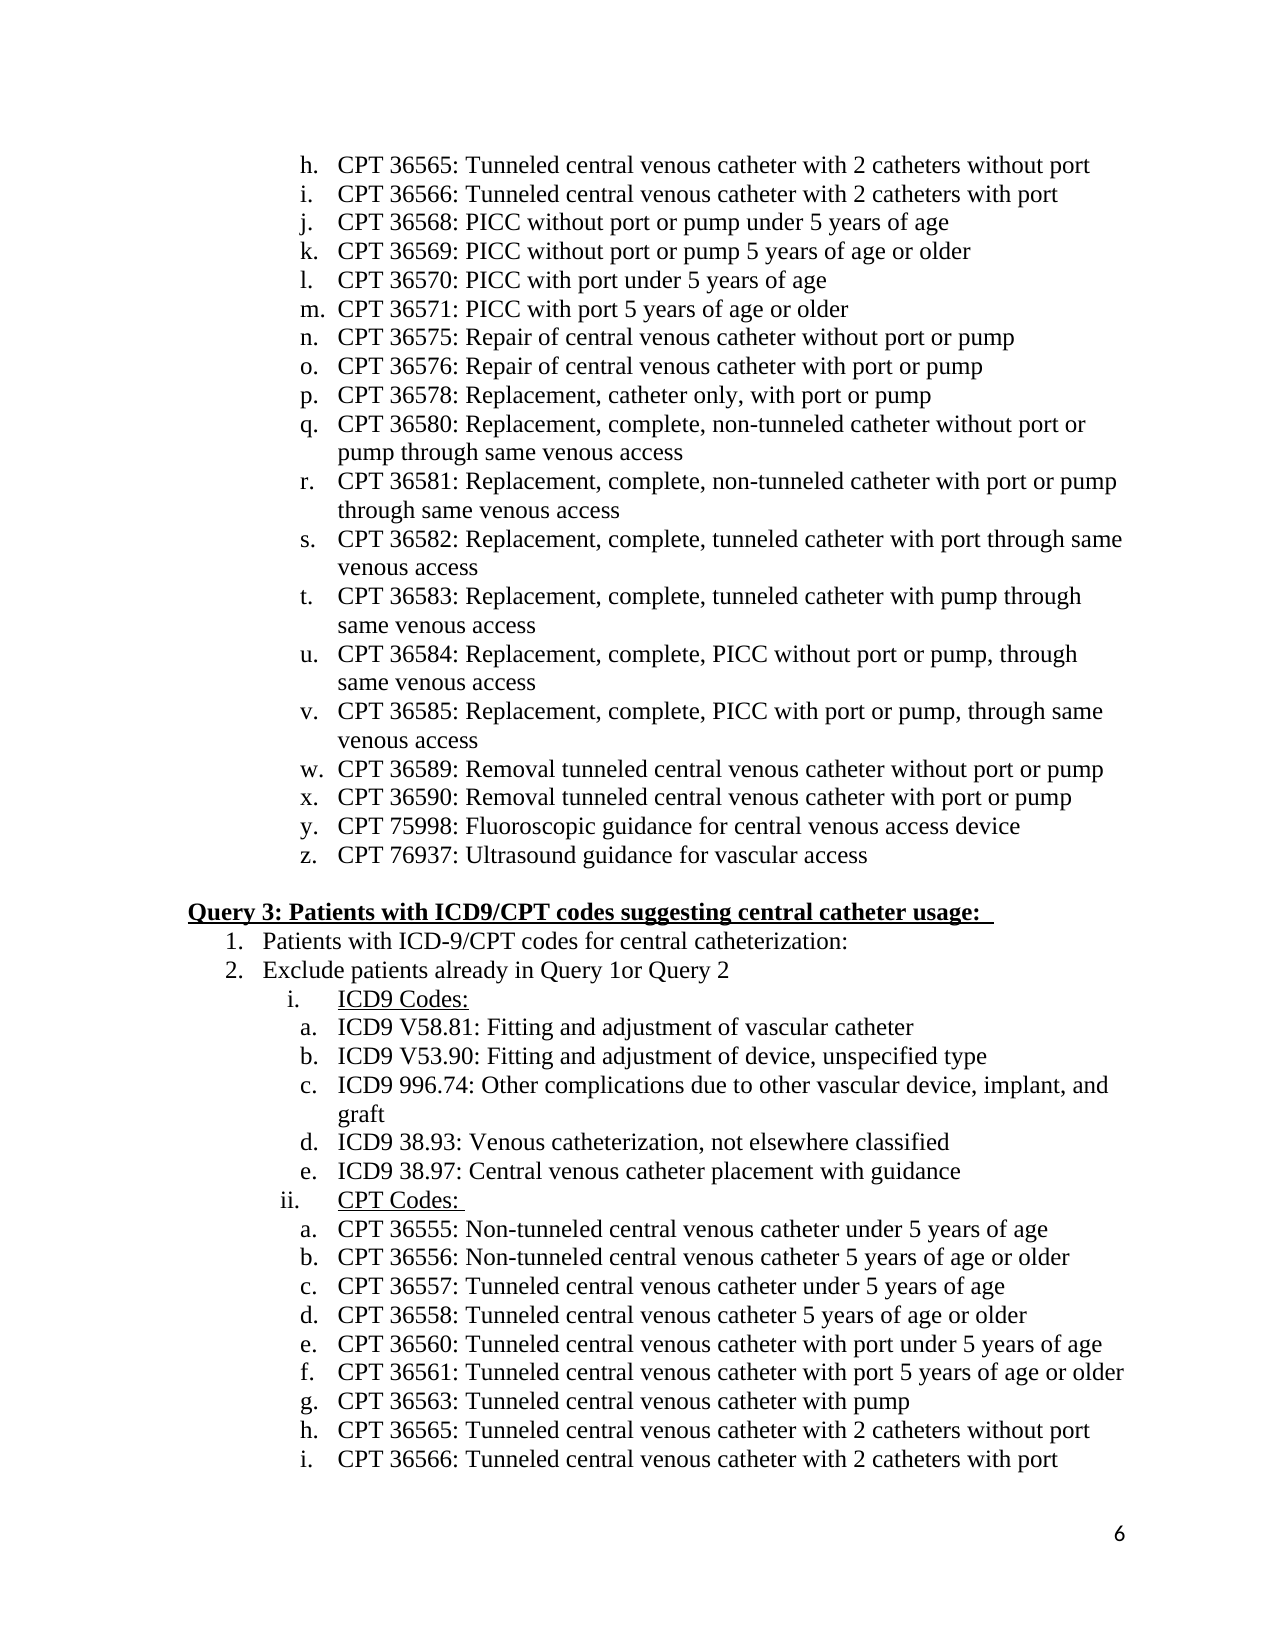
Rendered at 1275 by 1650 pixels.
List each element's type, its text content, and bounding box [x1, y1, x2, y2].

text a. ICD9 V58.81: Fitting and adjustment of vascular catheter [300, 1012, 1125, 1041]
text i. CPT 36566: Tunneled central venous catheter with 2 catheters with port [300, 179, 1125, 207]
text g. CPT 36563: Tunneled central venous catheter with pump [300, 1386, 1125, 1415]
text j. CPT 36568: PICC without port or pump under 5 years of age [300, 207, 1125, 236]
text o. CPT 36576: Repair of central venous catheter with port or pump [300, 351, 1125, 380]
text v. CPT 36585: Replacement, complete, PICC with port or pump, through same venous access [300, 696, 1125, 754]
text m. CPT 36571: PICC with port 5 years of age or older [300, 294, 1125, 322]
list ICD9 Codes: [300, 984, 1125, 1012]
text u. CPT 36584: Replacement, complete, PICC without port or pump, through same venous access [300, 639, 1125, 696]
text b. CPT 36556: Non-tunneled central venous catheter 5 years of age or older [300, 1242, 1125, 1271]
text l. CPT 36570: PICC with port under 5 years of age [300, 265, 1125, 294]
text s. CPT 36582: Replacement, complete, tunneled catheter with port through same venous access [300, 524, 1125, 581]
list CPT Codes: [300, 1185, 1125, 1214]
text c. CPT 36557: Tunneled central venous catheter under 5 years of age [300, 1271, 1125, 1300]
text q. CPT 36580: Replacement, complete, non-tunneled catheter without port or pump through same venous access [300, 409, 1125, 466]
text f. CPT 36561: Tunneled central venous catheter with port 5 years of age or older [300, 1357, 1125, 1386]
text h. CPT 36565: Tunneled central venous catheter with 2 catheters without port [300, 1415, 1125, 1444]
text z. CPT 76937: Ultrasound guidance for vascular access [300, 840, 1125, 869]
text n. CPT 36575: Repair of central venous catheter without port or pump [300, 322, 1125, 351]
list Patients with ICD-9/CPT codes for central catheterization: [225, 926, 1125, 955]
text d. ICD9 38.93: Venous catheterization, not elsewhere classified [300, 1127, 1125, 1156]
text h. CPT 36565: Tunneled central venous catheter with 2 catheters without port [300, 150, 1125, 179]
text e. ICD9 38.97: Central venous catheter placement with guidance [300, 1156, 1125, 1185]
text a. CPT 36555: Non-tunneled central venous catheter under 5 years of age [300, 1214, 1125, 1242]
text c. ICD9 996.74: Other complications due to other vascular device, implant, and graft [300, 1070, 1125, 1127]
text e. CPT 36560: Tunneled central venous catheter with port under 5 years of age [300, 1329, 1125, 1357]
text w. CPT 36589: Removal tunneled central venous catheter without port or pump [300, 754, 1125, 782]
text k. CPT 36569: PICC without port or pump 5 years of age or older [300, 236, 1125, 265]
list Exclude patients already in Query 1or Query 2 [225, 955, 1125, 984]
text t. CPT 36583: Replacement, complete, tunneled catheter with pump through same venous access [300, 581, 1125, 639]
text Query 3: Patients with ICD9/CPT codes suggesting central catheter usage: [187, 897, 1125, 926]
text i. CPT 36566: Tunneled central venous catheter with 2 catheters with port [300, 1444, 1125, 1472]
text x. CPT 36590: Removal tunneled central venous catheter with port or pump [300, 782, 1125, 811]
text p. CPT 36578: Replacement, catheter only, with port or pump [300, 380, 1125, 409]
text r. CPT 36581: Replacement, complete, non-tunneled catheter with port or pump through same venous access [300, 466, 1125, 524]
text d. CPT 36558: Tunneled central venous catheter 5 years of age or older [300, 1300, 1125, 1329]
text b. ICD9 V53.90: Fitting and adjustment of device, unspecified type [300, 1041, 1125, 1070]
text y. CPT 75998: Fluoroscopic guidance for central venous access device [300, 811, 1125, 840]
